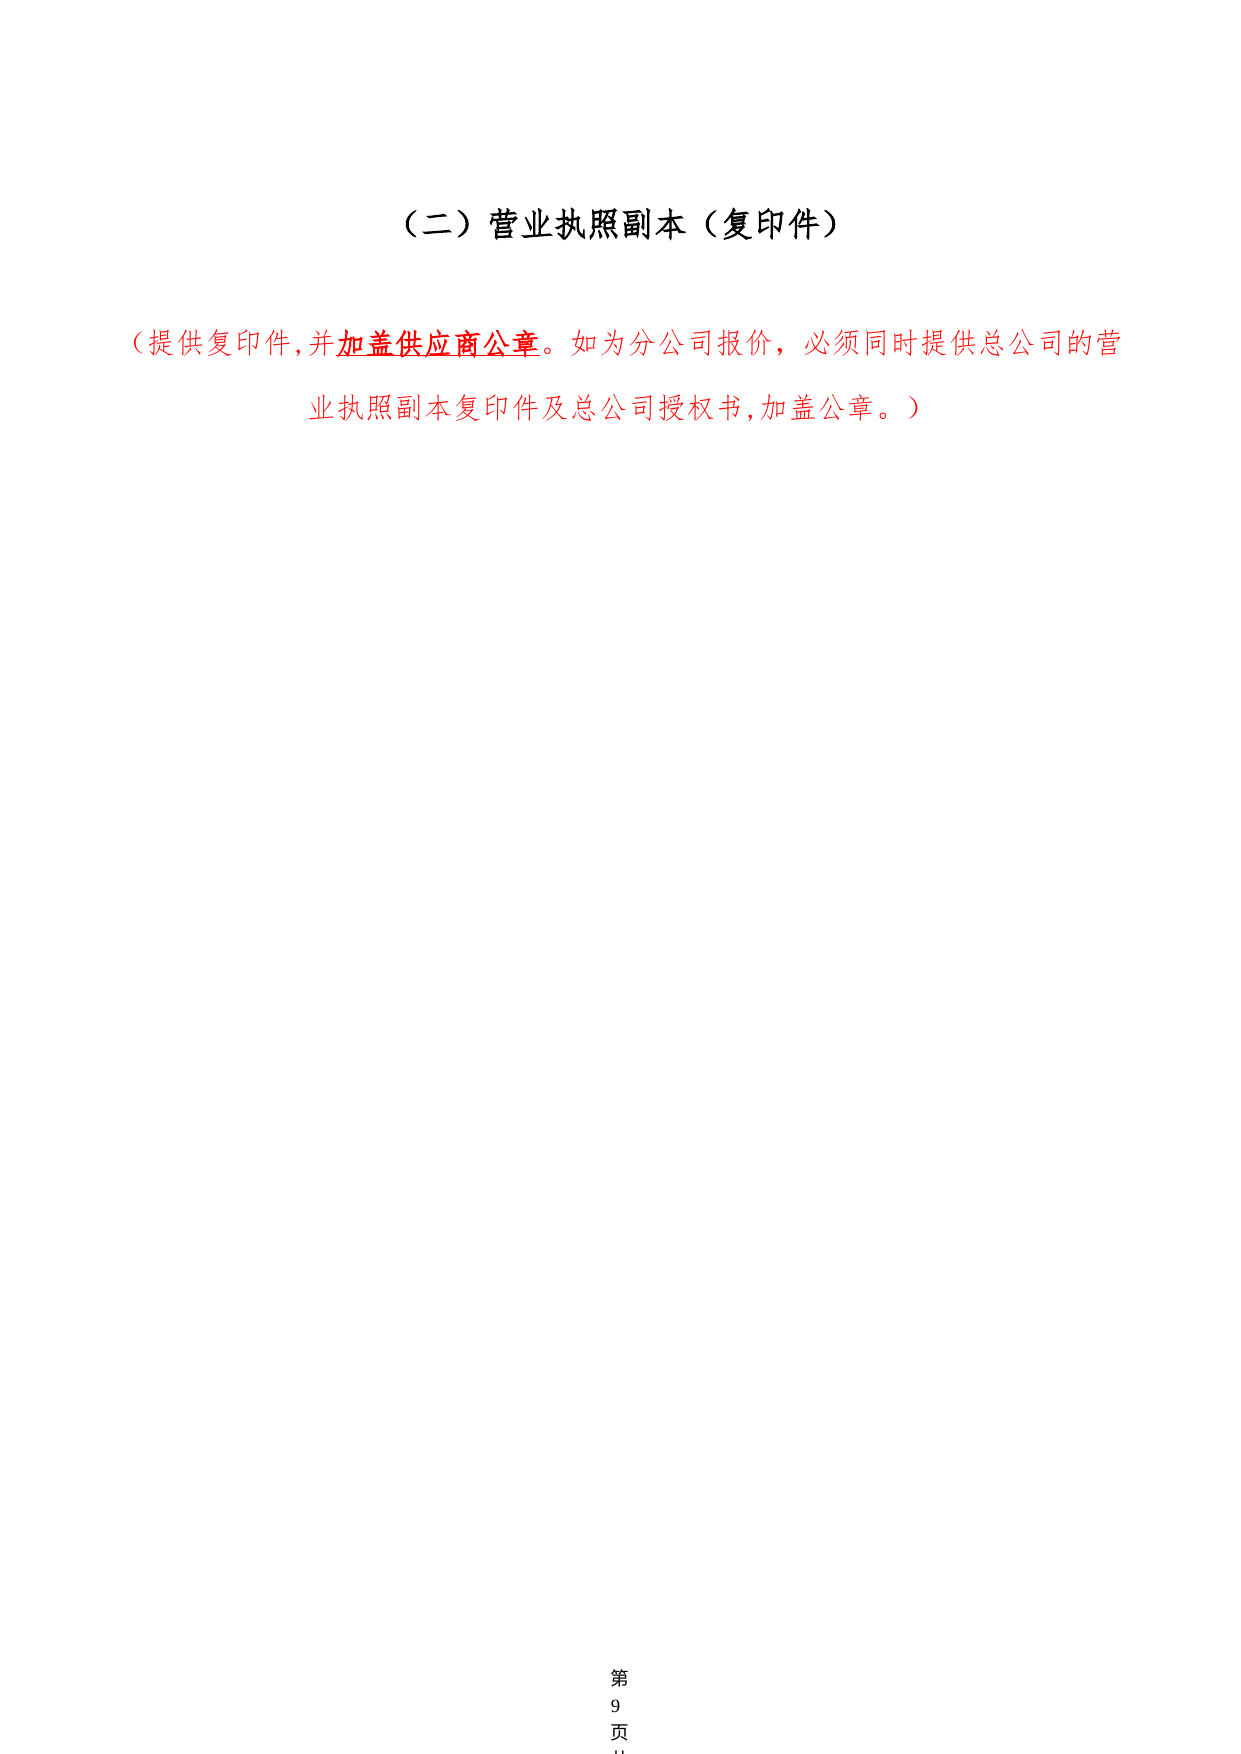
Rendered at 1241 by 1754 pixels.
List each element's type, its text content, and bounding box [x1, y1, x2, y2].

subtitle （二）营业执照副本（复印件） [112, 189, 1128, 254]
text （提供复印件,并加盖供应商公章。如为分公司报价，必须同时提供总公司的营业执照副本复印件及总公司授权书,加盖公章。） [112, 309, 1128, 439]
